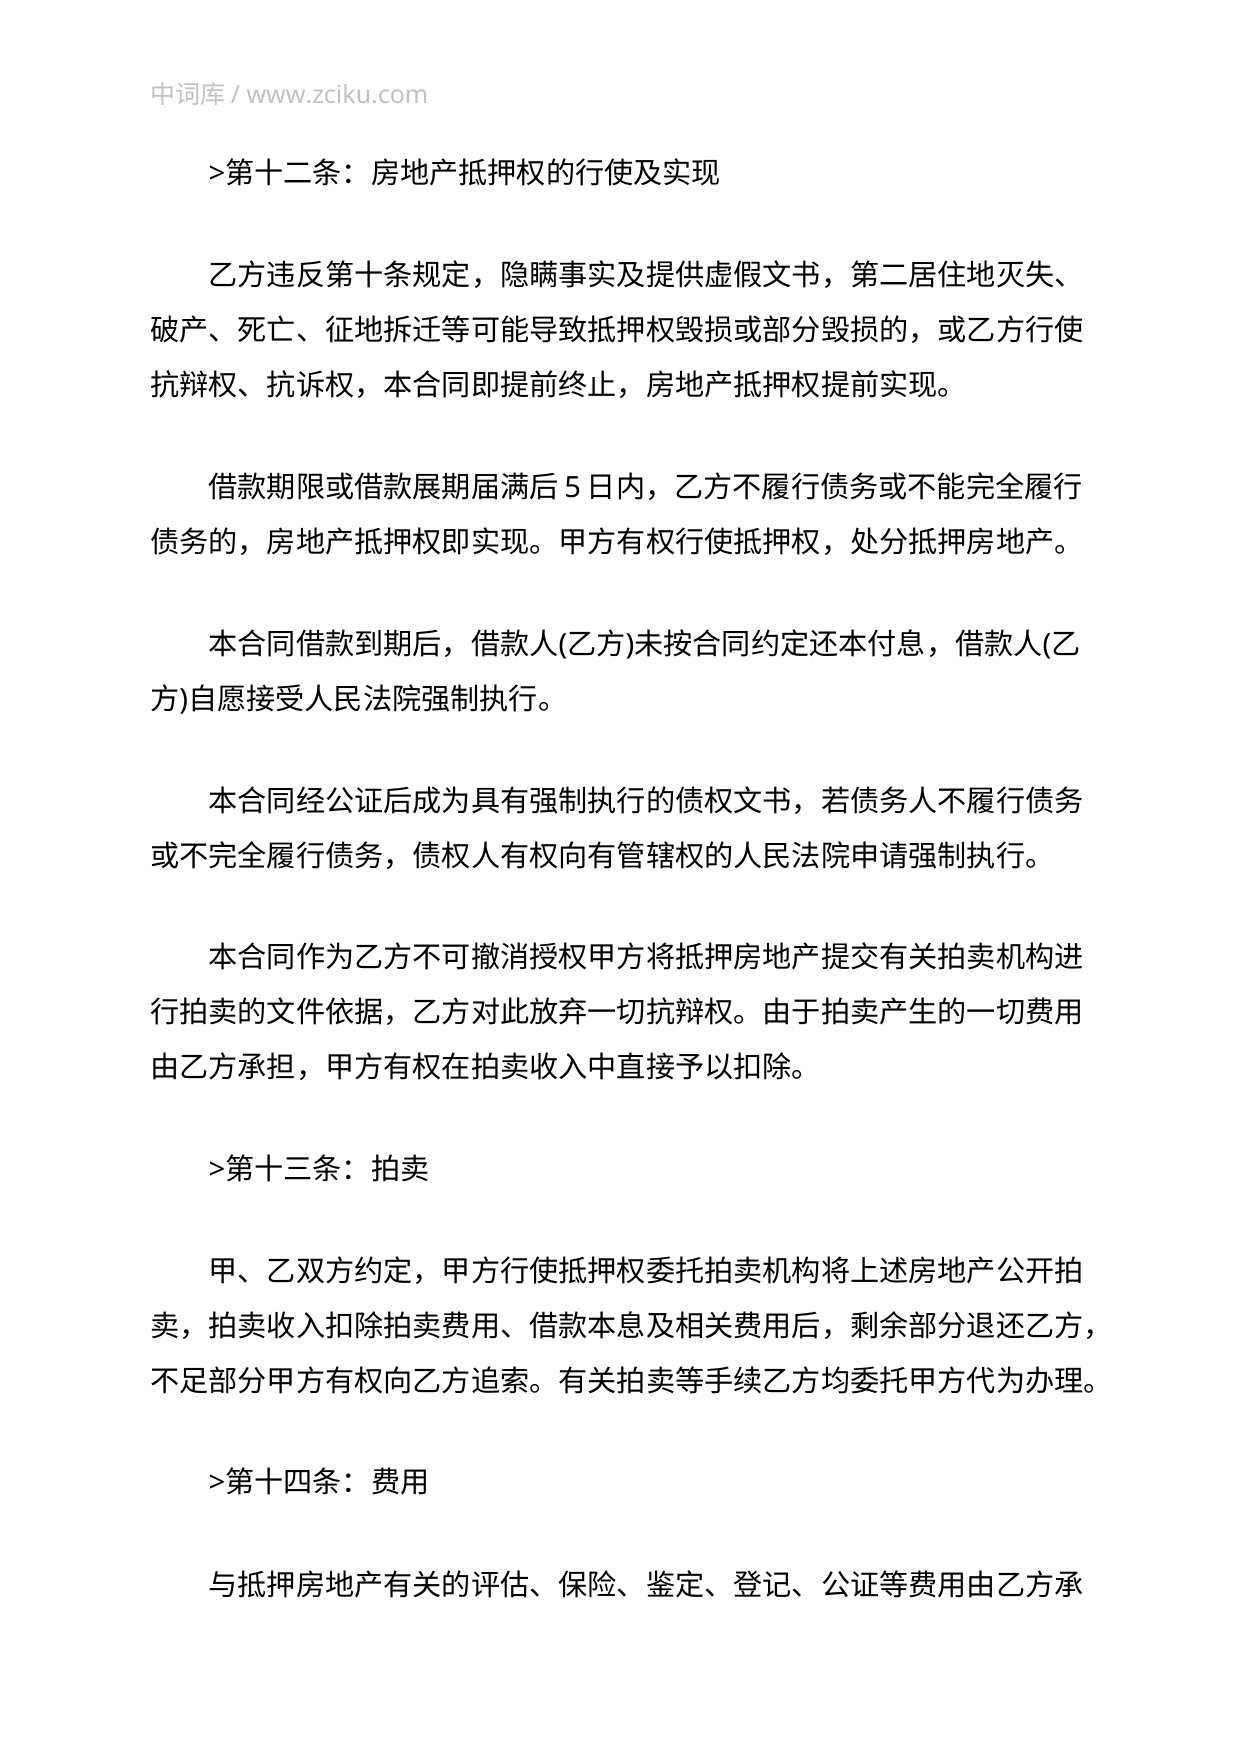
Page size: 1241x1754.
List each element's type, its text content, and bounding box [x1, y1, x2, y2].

text 借款期限或借款展期届满后5日内，乙方不履行债务或不能完全履行债务的，房地产抵押权即实现。甲方有权行使抵押权，处分抵押房地产。 [150, 463, 1090, 561]
text >第十三条：拍卖 [150, 1146, 1090, 1188]
text >第十二条：房地产抵押权的行使及实现 [150, 150, 1090, 192]
text >第十四条：费用 [150, 1459, 1090, 1501]
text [150, 1561, 1090, 1603]
text 甲、乙双方约定，甲方行使抵押权委托拍卖机构将上述房地产公开拍卖，拍卖收入扣除拍卖费用、借款本息及相关费用后，剩余部分退还乙方，不足部分甲方有权向乙方追索。有关拍卖等手续乙方均委托甲方代为办理。 [150, 1247, 1090, 1399]
text 本合同经公证后成为具有强制执行的债权文书，若债务人不履行债务或不完全履行债务，债权人有权向有管辖权的人民法院申请强制执行。 [150, 777, 1090, 874]
text 本合同作为乙方不可撤消授权甲方将抵押房地产提交有关拍卖机构进行拍卖的文件依据，乙方对此放弃一切抗辩权。由于拍卖产生的一切费用由乙方承担，甲方有权在拍卖收入中直接予以扣除。 [150, 934, 1090, 1086]
text 乙方违反第十条规定，隐瞒事实及提供虚假文书，第二居住地灭失、破产、死亡、征地拆迁等可能导致抵押权毁损或部分毁损的，或乙方行使抗辩权、抗诉权，本合同即提前终止，房地产抵押权提前实现。 [150, 252, 1090, 404]
text 本合同借款到期后，借款人(乙方)未按合同约定还本付息，借款人(乙方)自愿接受人民法院强制执行。 [150, 620, 1090, 718]
